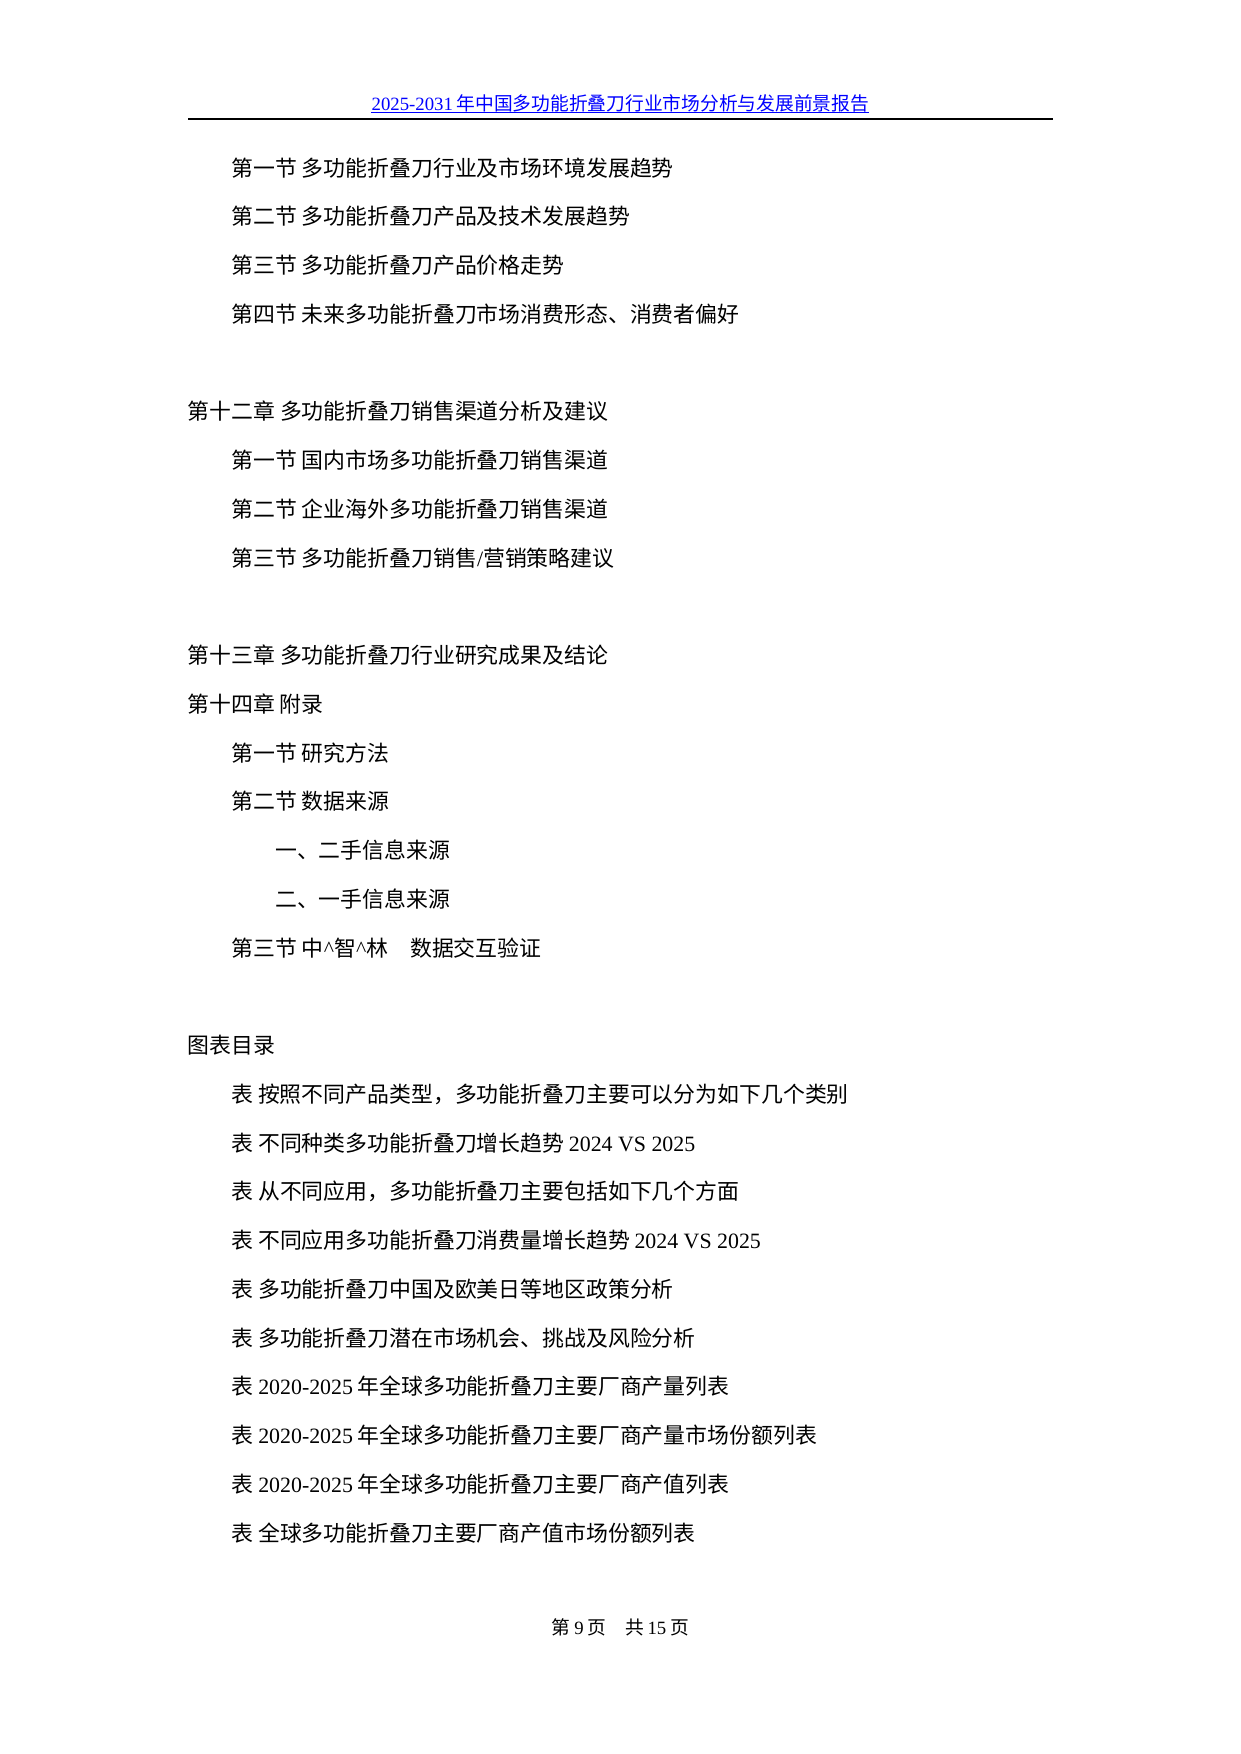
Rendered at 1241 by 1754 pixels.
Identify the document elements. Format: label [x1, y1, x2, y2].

text [187, 150, 1053, 1548]
